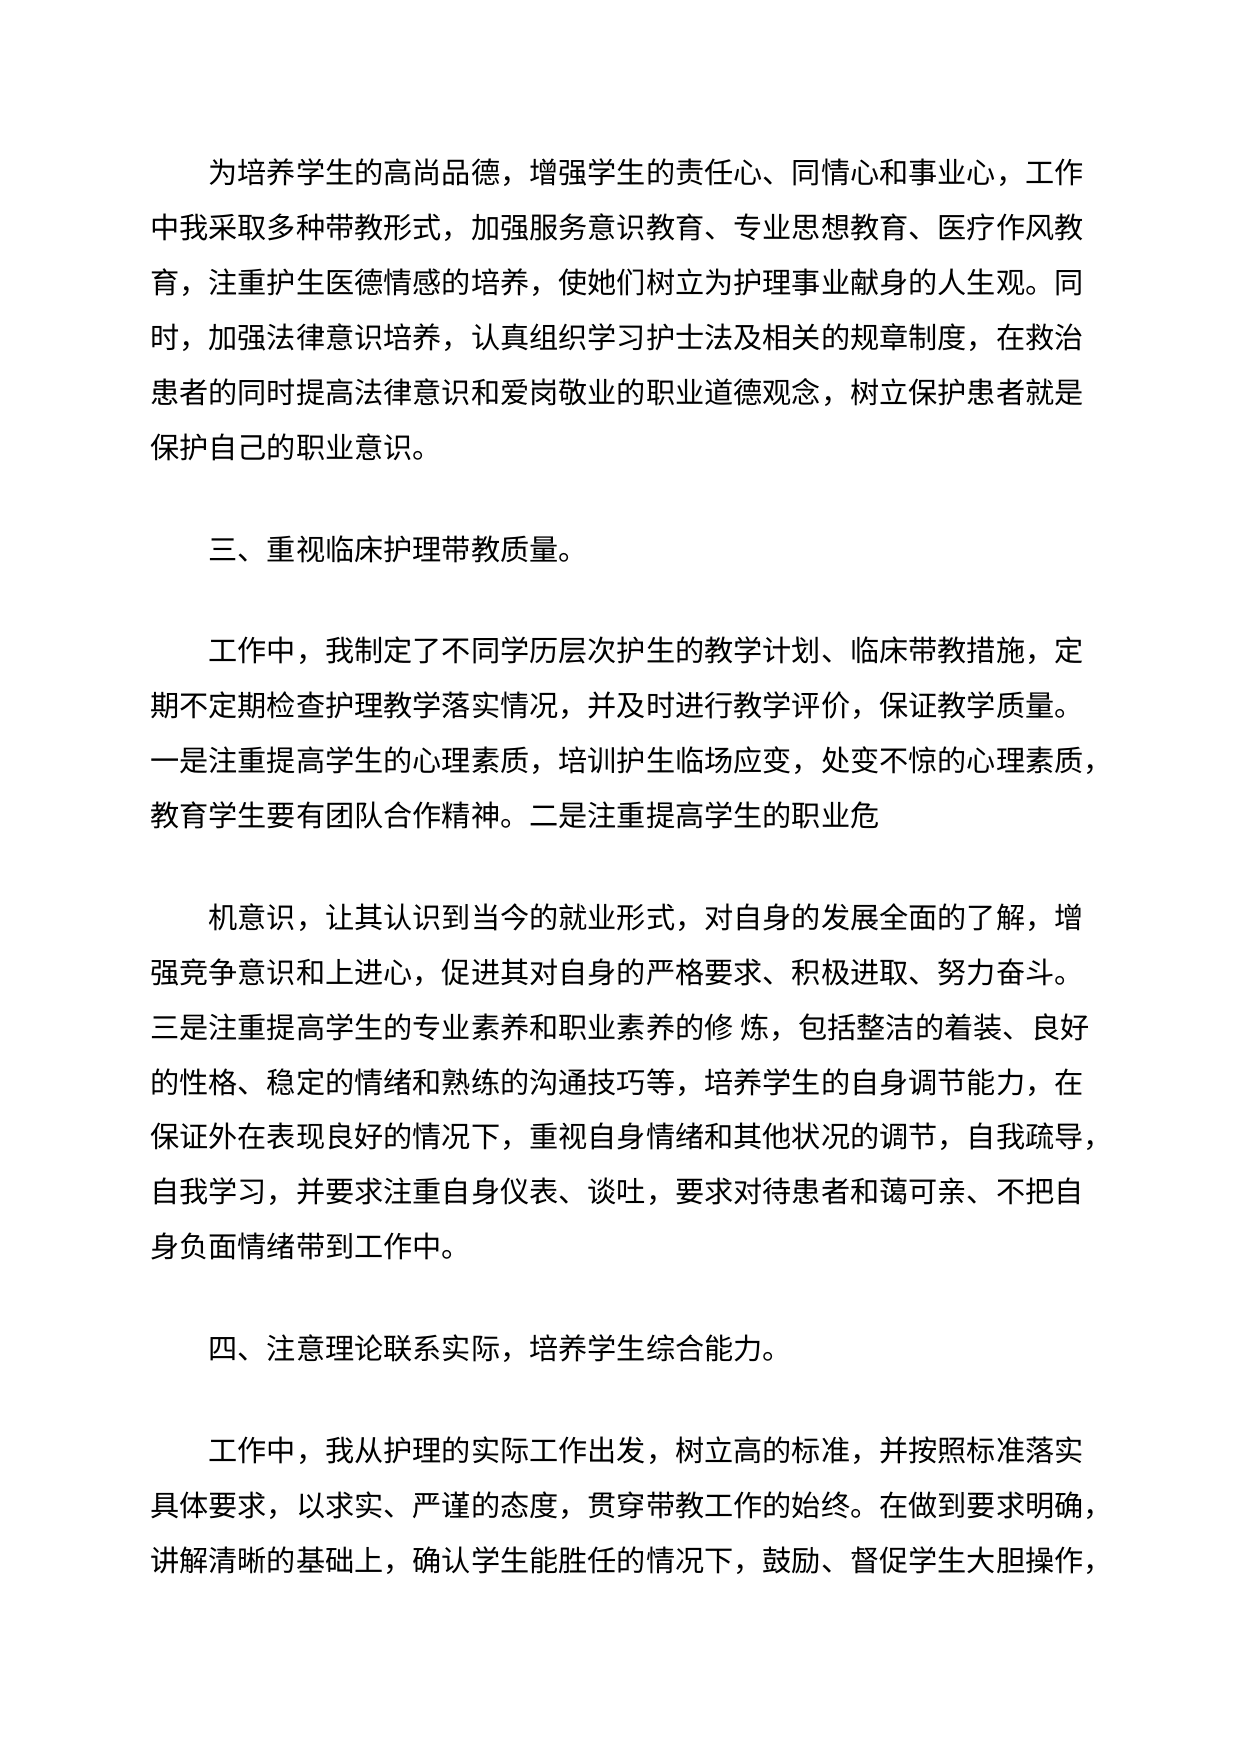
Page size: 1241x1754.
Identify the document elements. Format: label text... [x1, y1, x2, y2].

text 为培养学生的高尚品德，增强学生的责任心、同情心和事业心，工作中我采取多种带教形式，加强服务意识教育、专业思想教育、医疗作风教育，注重护生医德情感的培养，使她们树立为护理事业献身的人生观。同时，加强法律意识培养，认真组织学习护士法及相关的规章制度，在救治患者的同时提高法律意识和爱岗敬业的职业道德观念，树立保护患者就是保护自己的职业意识。 [150, 150, 1090, 467]
text 四、注意理论联系实际，培养学生综合能力。 [150, 1326, 1090, 1368]
text 机意识，让其认识到当今的就业形式，对自身的发展全面的了解，增强竞争意识和上进心，促进其对自身的严格要求、积极进取、努力奋斗。三是注重提高学生的专业素养和职业素养的修 炼，包括整洁的着装、良好的性格、稳定的情绪和熟练的沟通技巧等，培养学生的自身调节能力，在保证外在表现良好的情况下，重视自身情绪和其他状况的调节，自我疏导，自我学习，并要求注重自身仪表、谈吐，要求对待患者和蔼可亲、不把自身负面情绪带到工作中。 [150, 894, 1090, 1266]
text 三、重视临床护理带教质量。 [150, 526, 1090, 568]
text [150, 1427, 1090, 1579]
text 工作中，我制定了不同学历层次护生的教学计划、临床带教措施，定期不定期检查护理教学落实情况，并及时进行教学评价，保证教学质量。一是注重提高学生的心理素质，培训护生临场应变，处变不惊的心理素质，教育学生要有团队合作精神。二是注重提高学生的职业危 [150, 628, 1090, 835]
